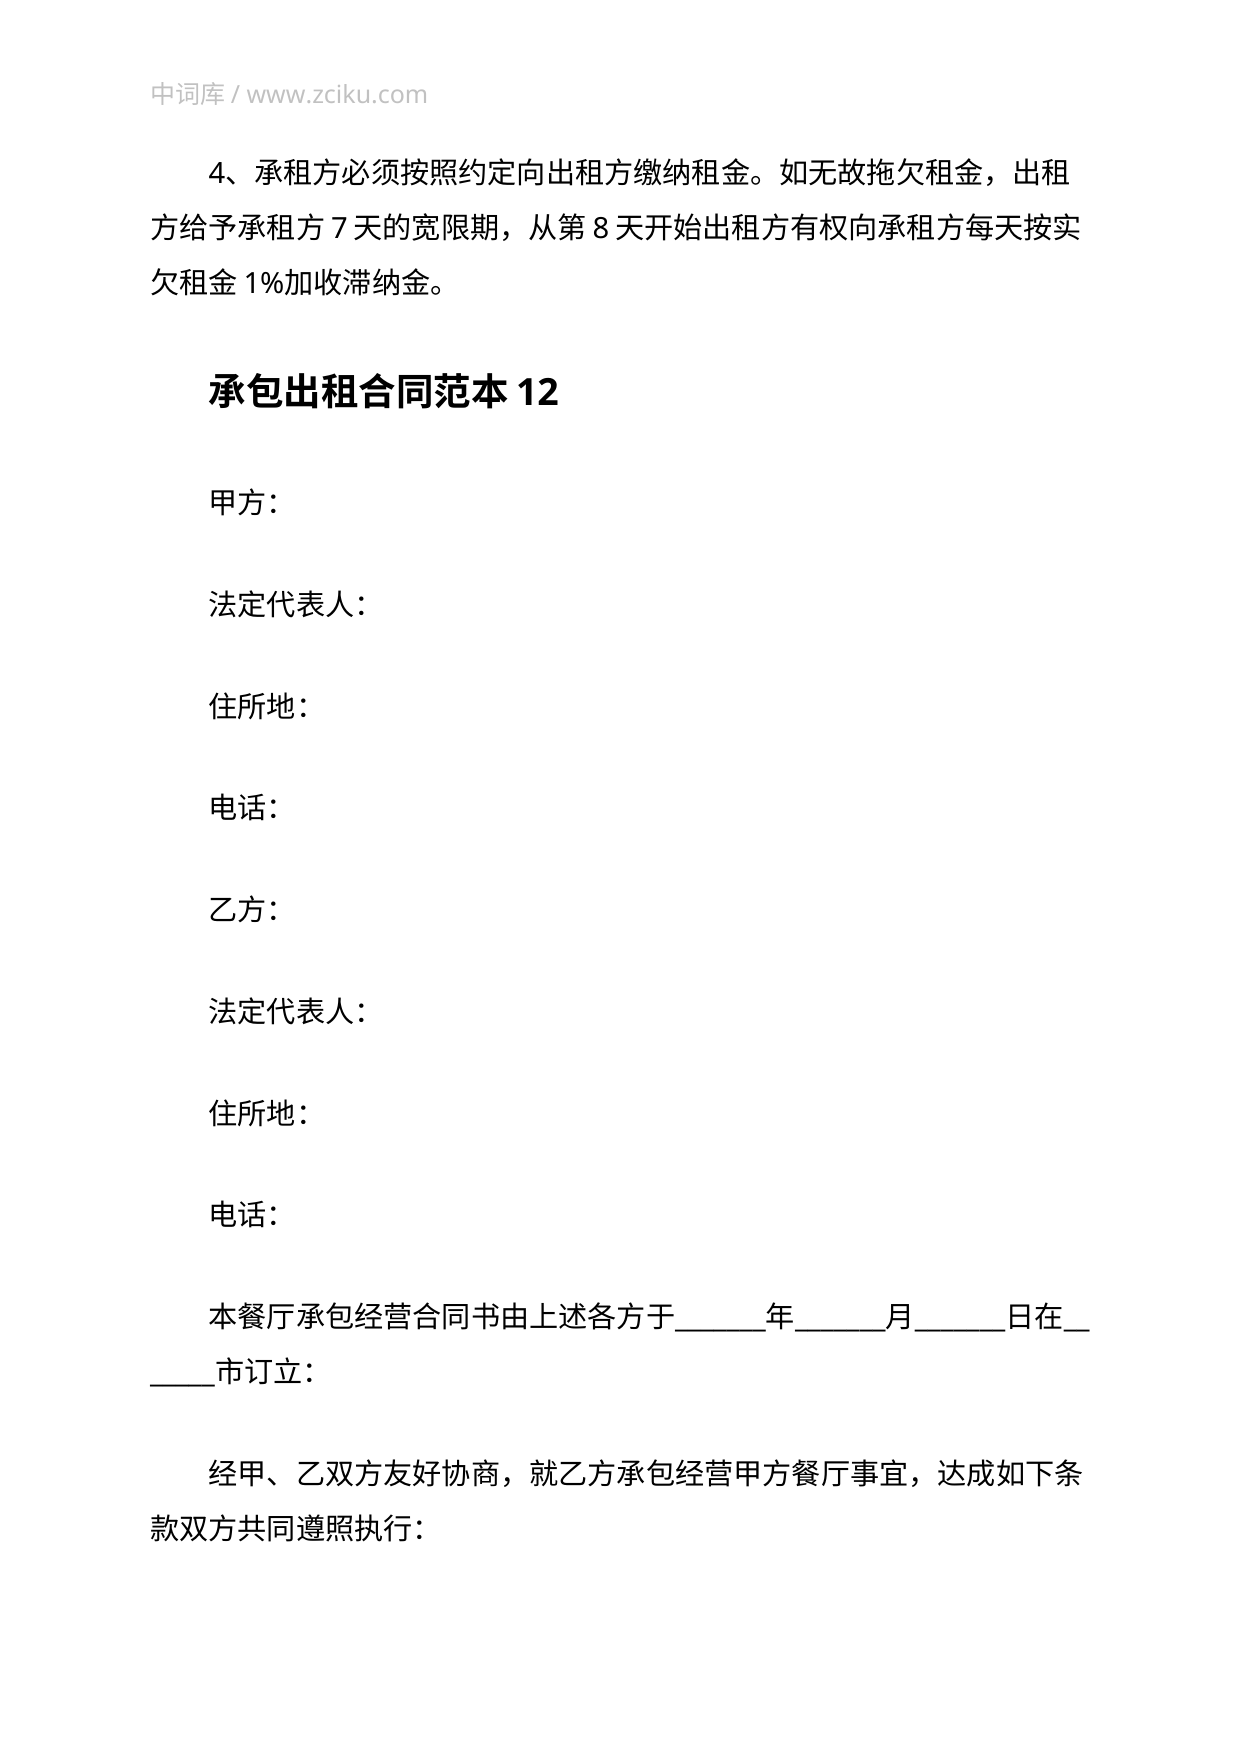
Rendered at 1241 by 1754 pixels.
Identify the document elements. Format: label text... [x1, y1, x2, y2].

text 4、承租方必须按照约定向出租方缴纳租金。如无故拖欠租金，出租方给予承租方7天的宽限期，从第8天开始出租方有权向承租方每天按实欠租金1%加收滞纳金。 [150, 150, 1090, 302]
text 承包出租合同范本12 [150, 362, 1090, 416]
text 乙方： [150, 887, 1090, 929]
text 住所地： [150, 1090, 1090, 1132]
text 甲方： [150, 479, 1090, 522]
text 经甲、乙双方友好协商，就乙方承包经营甲方餐厅事宜，达成如下条款双方共同遵照执行： [150, 1451, 1090, 1548]
text 电话： [150, 1192, 1090, 1234]
text 法定代表人： [150, 988, 1090, 1031]
text 法定代表人： [150, 581, 1090, 624]
text 本餐厅承包经营合同书由上述各方于_______年_______月_______日在_______市订立： [150, 1294, 1090, 1391]
text 电话： [150, 785, 1090, 827]
text 住所地： [150, 683, 1090, 725]
